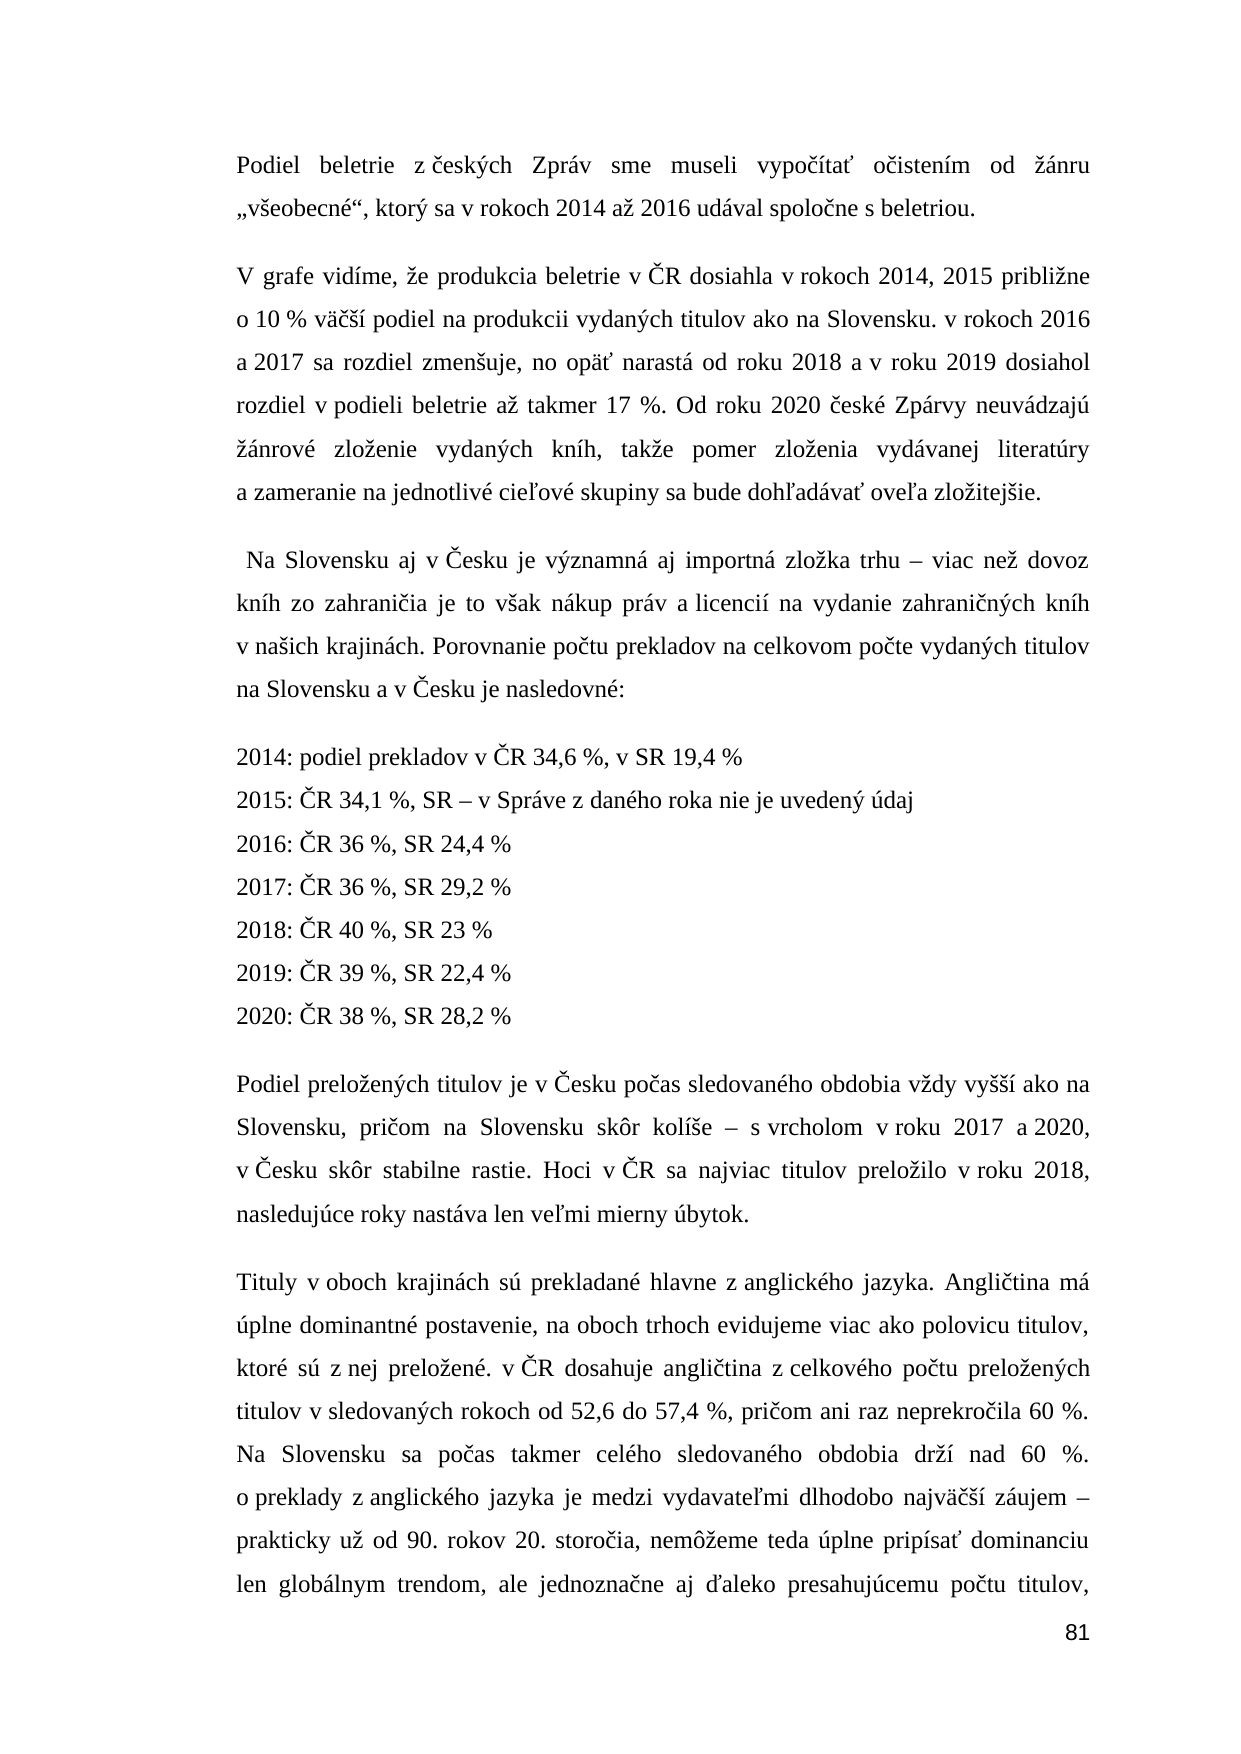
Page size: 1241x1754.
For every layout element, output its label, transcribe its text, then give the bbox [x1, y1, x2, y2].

text V grafe vidíme, že produkcia beletrie v ČR dosiahla v rokoch 2014, 2015 približne o 10 % väčší podiel na produkcii vydaných titulov ako na Slovensku. v rokoch 2016 a 2017 sa rozdiel zmenšuje, no opäť narastá od roku 2018 a v roku 2019 dosiahol rozdiel v podieli beletrie až takmer 17 %. Od roku 2020 české Zpárvy neuvádzajú žánrové zloženie vydaných kníh, takže pomer zloženia vydávanej literatúry a zameranie na jednotlivé cieľové skupiny sa bude dohľadávať oveľa zložitejšie. [236, 261, 1090, 506]
text Podiel beletrie z českých Zpráv sme museli vypočítať očistením od žánru „všeobecné“, ktorý sa v rokoch 2014 až 2016 udával spoločne s beletriou. [236, 150, 1090, 222]
text Podiel preložených titulov je v Česku počas sledovaného obdobia vždy vyšší ako na Slovensku, pričom na Slovensku skôr kolíše – s vrcholom v roku 2017 a 2020, v Česku skôr stabilne rastie. Hoci v ČR sa najviac titulov preložilo v roku 2018, nasledujúce roky nastáva len veľmi mierny úbytok. [236, 1069, 1090, 1227]
text 2017: ČR 36 %, SR 29,2 % [236, 872, 1090, 901]
text 2020: ČR 38 %, SR 28,2 % [236, 1001, 1090, 1030]
text 2019: ČR 39 %, SR 22,4 % [236, 958, 1090, 987]
text 2018: ČR 40 %, SR 23 % [236, 915, 1090, 944]
text 2016: ČR 36 %, SR 24,4 % [236, 829, 1090, 857]
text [236, 1267, 1090, 1597]
text Na Slovensku aj v Česku je významná aj importná zložka trhu – viac než dovoz kníh zo zahraničia je to však nákup práv a licencií na vydanie zahraničných kníh v našich krajinách. Porovnanie počtu prekladov na celkovom počte vydaných titulov na Slovensku a v Česku je nasledovné: [236, 545, 1090, 703]
text 2014: podiel prekladov v ČR 34,6 %, v SR 19,4 % [236, 742, 1090, 771]
text 2015: ČR 34,1 %, SR – v Správe z daného roka nie je uvedený údaj [236, 786, 1090, 814]
